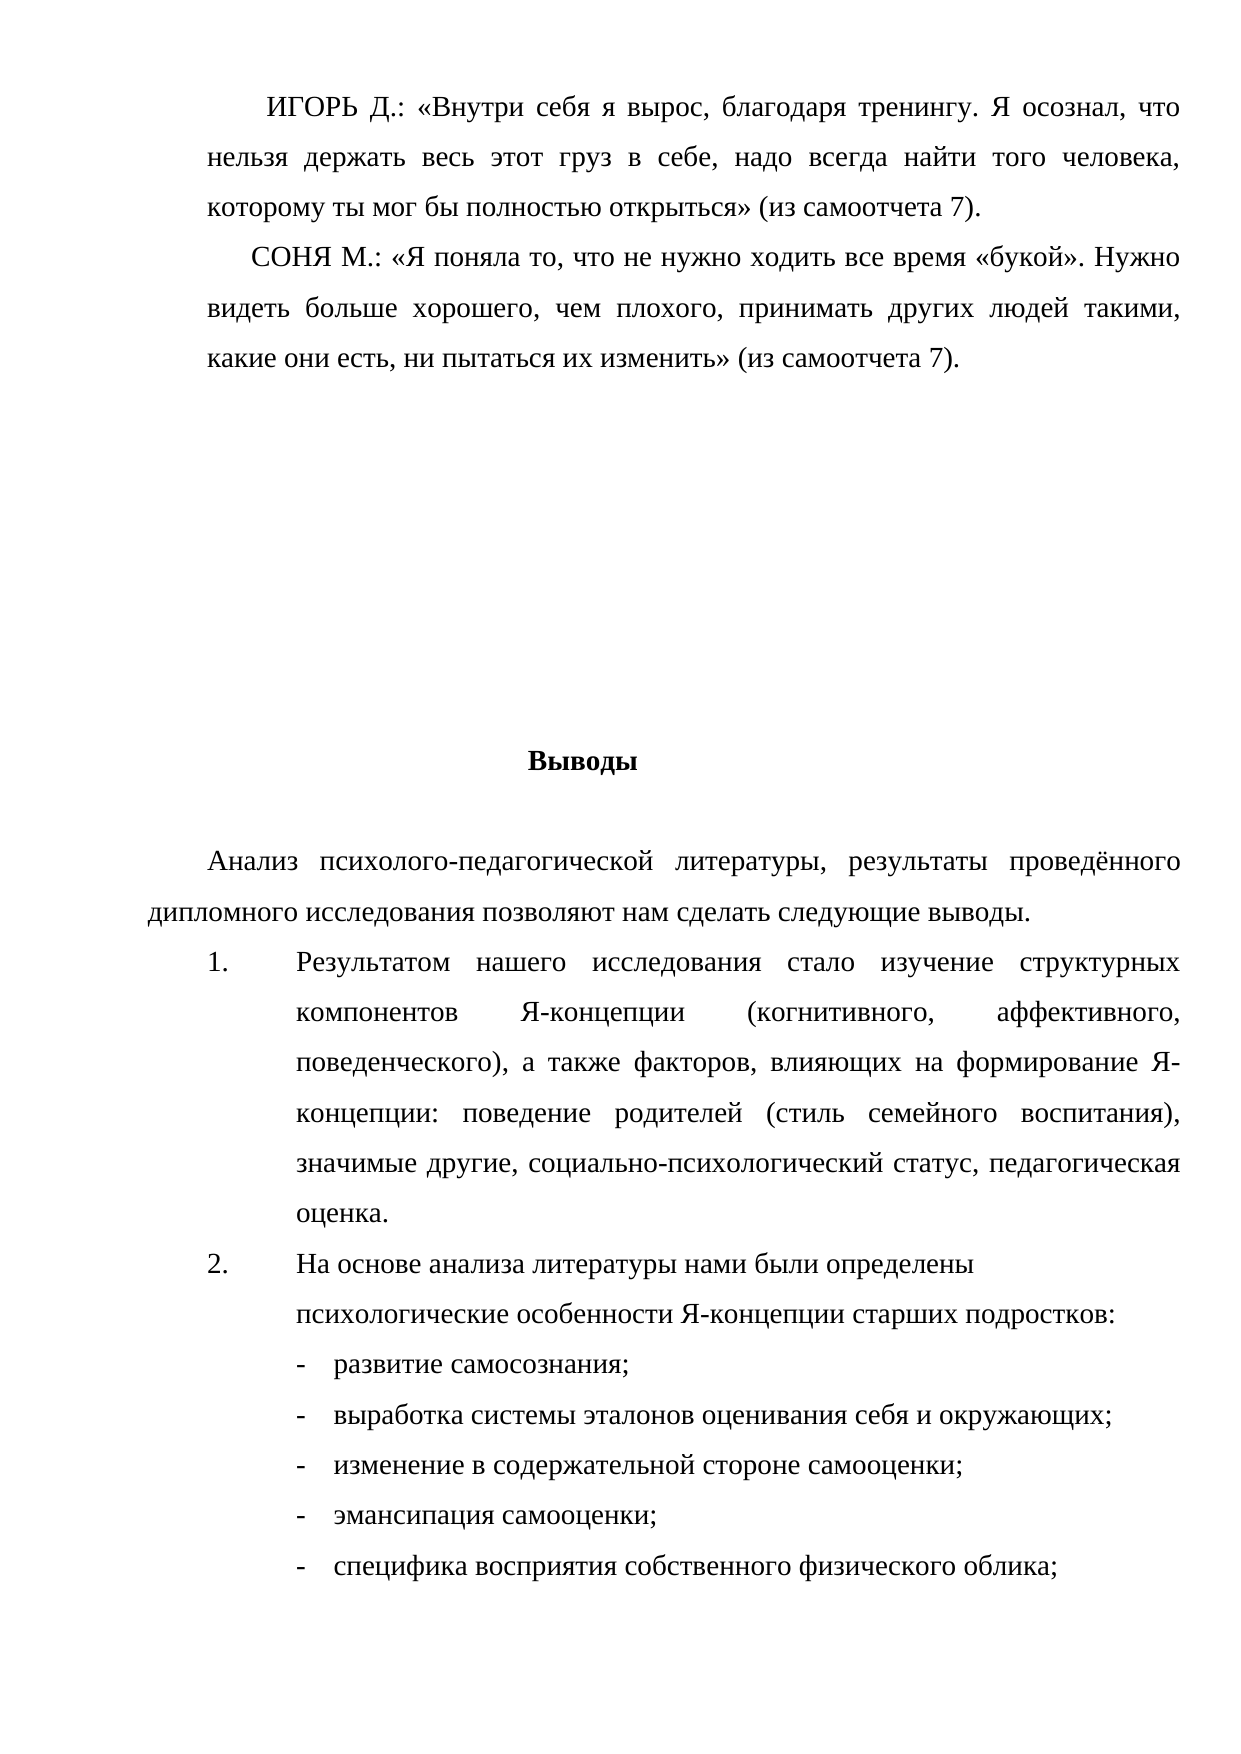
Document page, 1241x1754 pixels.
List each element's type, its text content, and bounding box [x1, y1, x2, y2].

text Выводы [148, 743, 1181, 776]
list специфика восприятия собственного физического облика; [296, 1548, 1181, 1581]
list развитие самосознания; [296, 1346, 1181, 1380]
text Анализ психолого-педагогической литературы, результаты проведённого дипломного исследования позволяют нам сделать следующие выводы. [148, 843, 1181, 927]
list выработка системы эталонов оценивания себя и окружающих; [296, 1397, 1181, 1430]
list изменение в содержательной стороне самооценки; [296, 1447, 1181, 1481]
text СОНЯ М.: «Я поняла то, что не нужно ходить все время «букой». Нужно видеть больше хорошего, чем плохого, принимать других людей такими, какие они есть, ни пытаться их изменить» (из самоотчета 7). [207, 239, 1181, 374]
list Результатом нашего исследования стало изучение структурных компонентов Я-концепции (когнитивного, аффективного, поведенческого), а также факторов, влияющих на формирование Я-концепции: поведение родителей (стиль семейного воспитания), значимые другие, социально-психологический статус, педагогическая оценка. [207, 944, 1181, 1229]
list эмансипация самооценки; [296, 1497, 1181, 1531]
text психологические особенности Я-концепции старших подростков: [228, 1296, 1181, 1330]
text ИГОРЬ Д.: «Внутри себя я вырос, благодаря тренингу. Я осознал, что нельзя держать весь этот груз в себе, надо всегда найти того человека, которому ты мог бы полностью открыться» (из самоотчета 7). [207, 89, 1181, 223]
list На основе анализа литературы нами были определены [207, 1246, 1181, 1279]
